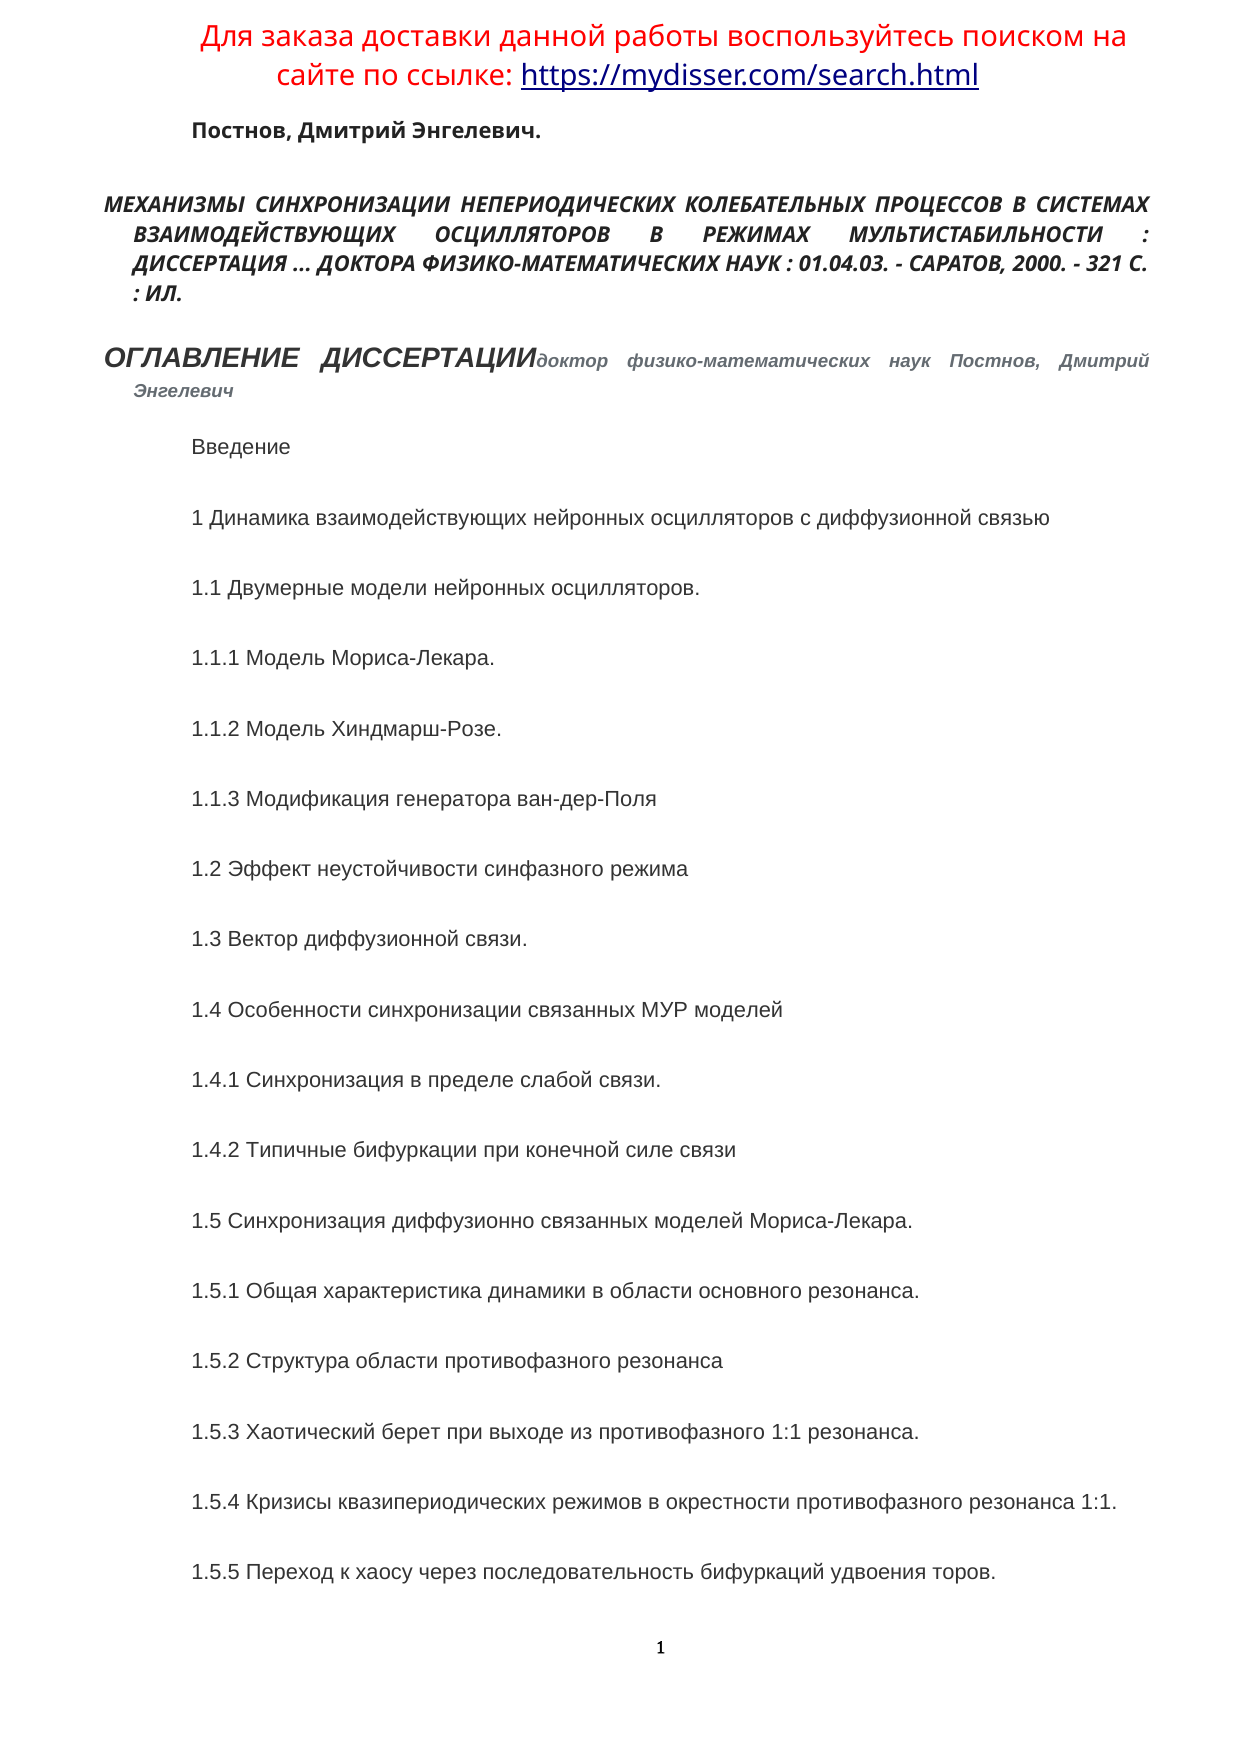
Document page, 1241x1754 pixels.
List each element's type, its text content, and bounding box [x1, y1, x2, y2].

text 1.5.4 Кризисы квазипериодических режимов в окрестности противофазного резонанса 1:1. [103, 1489, 1152, 1514]
text 1.5 Синхронизация диффузионно связанных моделей Мориса-Лекара. [103, 1208, 1152, 1233]
text 1.5.3 Хаотический берет при выходе из противофазного 1:1 резонанса. [103, 1418, 1152, 1444]
text 1.1.3 Модификация генератора ван-дер-Поля [103, 786, 1152, 811]
text 1.5.2 Структура области противофазного резонанса [103, 1348, 1152, 1373]
subtitle Механизмы синхронизации непериодических колебательных процессов в системах взаимодействующих осцилляторов в режимах мультистабильности : диссертация ... доктора физико-математических наук : 01.04.03. - Саратов, 2000. - 321 с. : ил. [103, 189, 1152, 308]
text 1.3 Вектор диффузионной связи. [103, 926, 1152, 952]
text 1.1 Двумерные модели нейронных осцилляторов. [103, 575, 1152, 600]
text Постнов, Дмитрий Энгелевич. [103, 115, 1152, 145]
text 1.1.2 Модель Хиндмарш-Розе. [103, 715, 1152, 741]
text 1.4 Особенности синхронизации связанных МУР моделей [103, 997, 1152, 1022]
text 1.2 Эффект неустойчивости синфазного режима [103, 856, 1152, 881]
text 1.4.1 Синхронизация в пределе слабой связи. [103, 1067, 1152, 1092]
subtitle Оглавление диссертациидоктор физико-математических наук Постнов, Дмитрий Энгелевич [103, 341, 1152, 402]
text 1 Динамика взаимодействующих нейронных осцилляторов с диффузионной связью [103, 504, 1152, 530]
text 1.5.5 Переход к хаосу через последовательность бифуркаций удвоения торов. [103, 1559, 1152, 1584]
text 1.1.1 Модель Мориса-Лекара. [103, 645, 1152, 670]
text 1.5.1 Общая характеристика динамики в области основного резонанса. [103, 1278, 1152, 1303]
text Введение [103, 434, 1152, 459]
text 1.4.2 Типичные бифуркации при конечной силе связи [103, 1137, 1152, 1162]
